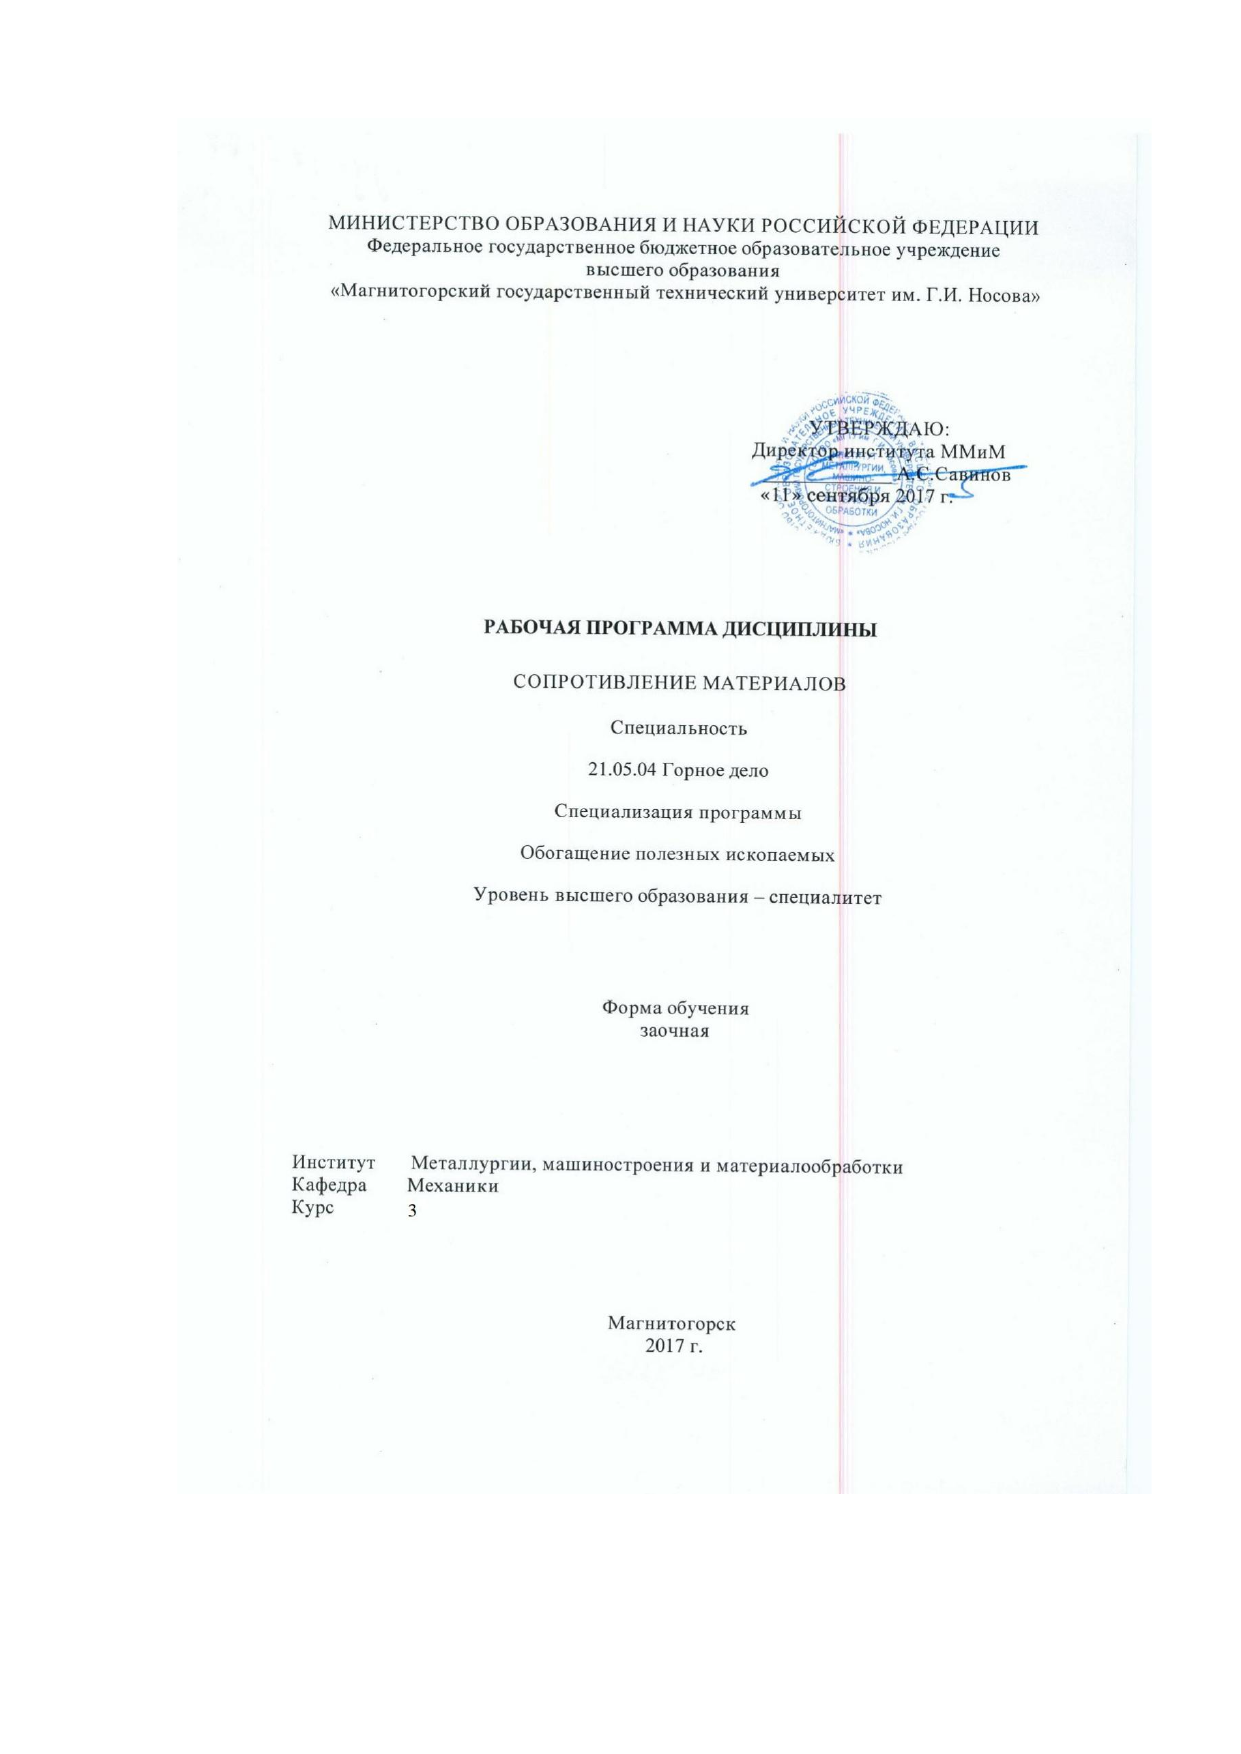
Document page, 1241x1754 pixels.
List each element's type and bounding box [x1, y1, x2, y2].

picture [177, 118, 1152, 1494]
